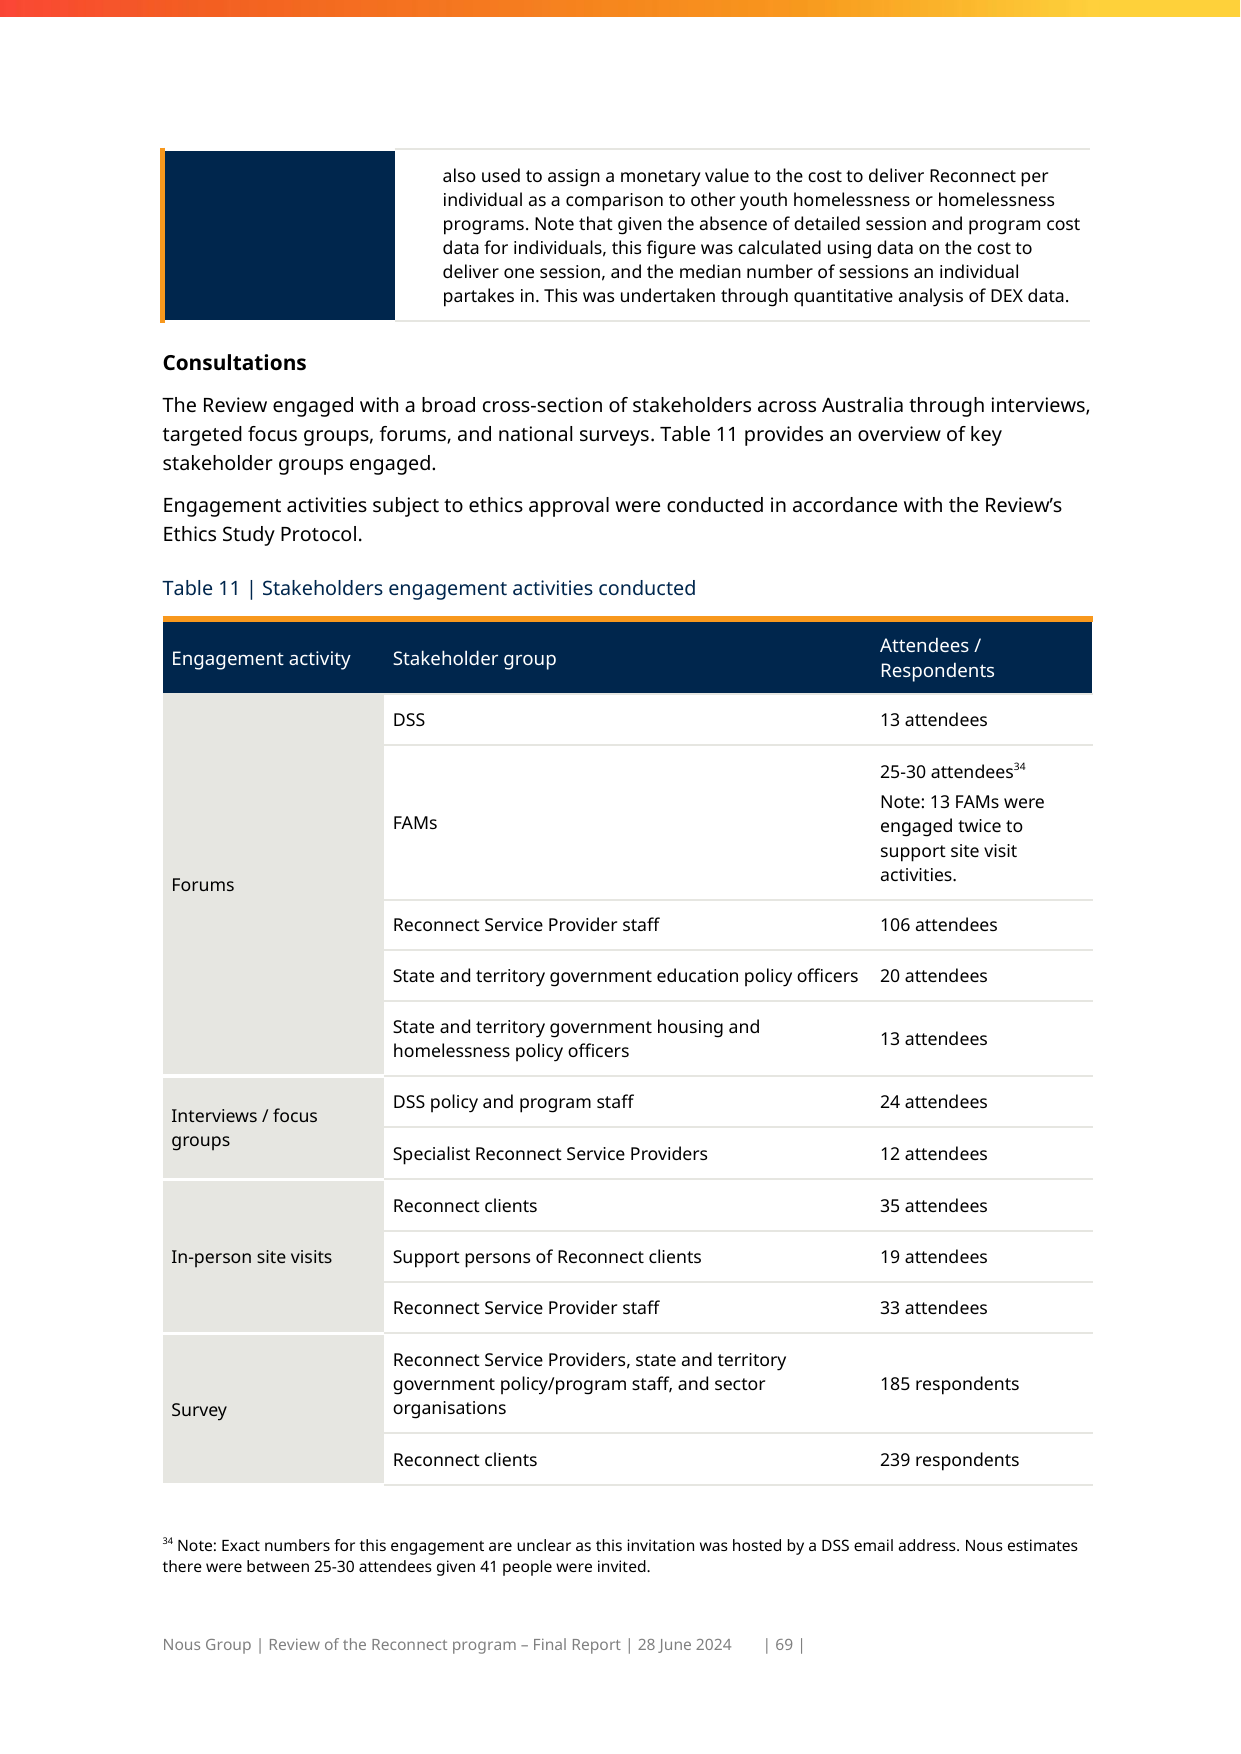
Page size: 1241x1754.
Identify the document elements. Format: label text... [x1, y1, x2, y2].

table_cell 13 attendees [871, 1002, 1092, 1074]
table_cell Reconnect Service Provider staff [384, 1283, 871, 1332]
table_cell State and territory government housing and homelessness policy officers [384, 1002, 871, 1074]
table_cell FAMs [384, 746, 871, 898]
table_cell DSS policy and program staff [384, 1077, 871, 1126]
table_cell Specialist Reconnect Service Providers [384, 1128, 871, 1178]
table_cell 19 attendees [871, 1232, 1092, 1281]
table_cell Interviews / focus groups [163, 1078, 384, 1178]
table_cell 12 attendees [871, 1128, 1092, 1178]
table_header Engagement activity [163, 622, 384, 693]
table_cell Forums [163, 695, 384, 1074]
table_cell 239 respondents [871, 1434, 1092, 1483]
table_header Attendees / Respondents [871, 622, 1092, 693]
table_cell Survey [163, 1335, 384, 1483]
table_cell DSS [384, 695, 871, 744]
table_cell In-person site visits [163, 1181, 384, 1332]
table_cell 13 attendees [871, 695, 1092, 744]
text Engagement activities subject to ethics approval were conducted in accordance with the Review’s Ethics Study Protocol. [162, 491, 1092, 547]
table_cell Support persons of Reconnect clients [384, 1232, 871, 1281]
text The Review engaged with a broad cross-section of stakeholders across Australia through interviews, targeted focus groups, forums, and national surveys. Table 11 provides an overview of key stakeholder groups engaged. [162, 391, 1092, 477]
table_cell 185 respondents [871, 1334, 1092, 1432]
table_cell Reconnect Service Provider staff [384, 901, 871, 949]
table_cell Reconnect clients [384, 1434, 871, 1483]
picture [0, 0, 1241, 17]
table_cell 24 attendees [871, 1077, 1092, 1126]
table_cell 33 attendees [871, 1283, 1092, 1332]
table_cell 20 attendees [871, 951, 1092, 1000]
table_header Stakeholder group [384, 622, 871, 693]
table_cell 25-30 attendees Note: 13 FAMs were engaged twice to support site visit activities. [871, 746, 1092, 898]
table_cell Reconnect clients [384, 1180, 871, 1229]
table_cell Reconnect Service Providers, state and territory government policy/program staff, and sector organisations [384, 1334, 871, 1432]
table_cell 106 attendees [871, 901, 1092, 949]
subtitle Consultations [162, 348, 1092, 377]
table_cell 35 attendees [871, 1180, 1092, 1229]
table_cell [165, 151, 395, 320]
table_cell State and territory government education policy officers [384, 951, 871, 1000]
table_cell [398, 150, 1090, 320]
text Table 11 | Stakeholders engagement activities conducted [162, 574, 1092, 601]
